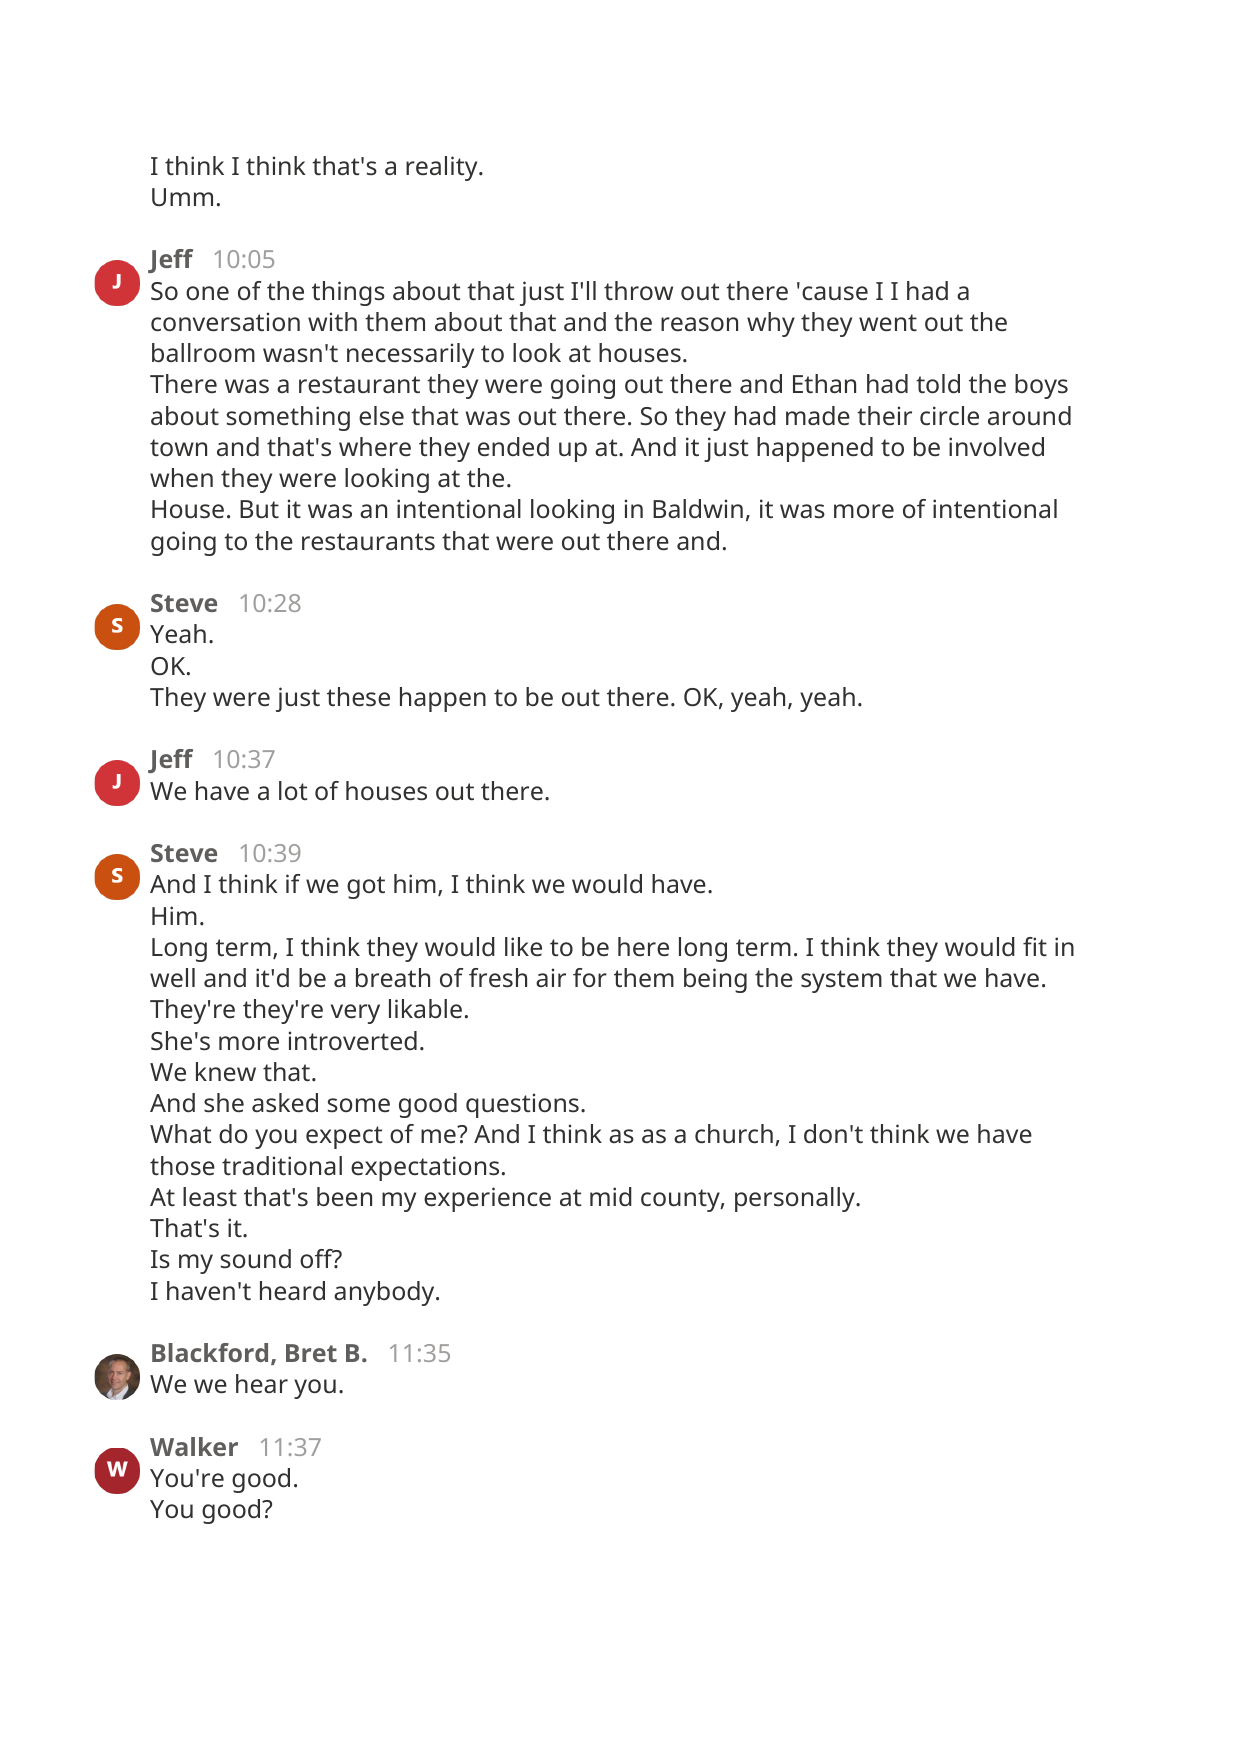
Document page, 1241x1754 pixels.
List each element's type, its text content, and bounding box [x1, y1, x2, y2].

picture [94, 760, 140, 806]
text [150, 150, 1090, 212]
text Jeff 10:05 So one of the things about that just I'll throw out there 'cause I I had a conversation with them about that and the reason why they went out the ballroom wasn't necessarily to look at houses. There was a restaurant they were going out there and Ethan had told the boys about something else that was out there. So they had made their circle around town and that's where they ended up at. And it just happened to be involved when they were looking at the. House. But it was an intentional looking in Baldwin, it was more of intentional going to the restaurants that were out there and. [150, 212, 1090, 556]
picture [94, 1448, 140, 1494]
picture [94, 260, 140, 306]
text Jeff 10:37 We have a lot of houses out there. [150, 712, 1090, 806]
text Steve 10:39 And I think if we got him, I think we would have. Him. Long term, I think they would like to be here long term. I think they would fit in well and it'd be a breath of fresh air for them being the system that we have. They're they're very likable. She's more introverted. We knew that. And she asked some good questions. What do you expect of me? And I think as as a church, I don't think we have those traditional expectations. At least that's been my experience at mid county, personally. That's it. Is my sound off? I haven't heard anybody. [150, 806, 1090, 1306]
picture [94, 854, 140, 900]
picture [94, 604, 140, 650]
text Walker 11:37 You're good. You good? [150, 1400, 1090, 1525]
text Steve 10:28 Yeah. OK. They were just these happen to be out there. OK, yeah, yeah. [150, 556, 1090, 712]
picture [94, 1354, 140, 1400]
text Blackford, Bret B. 11:35 We we hear you. [150, 1306, 1090, 1400]
